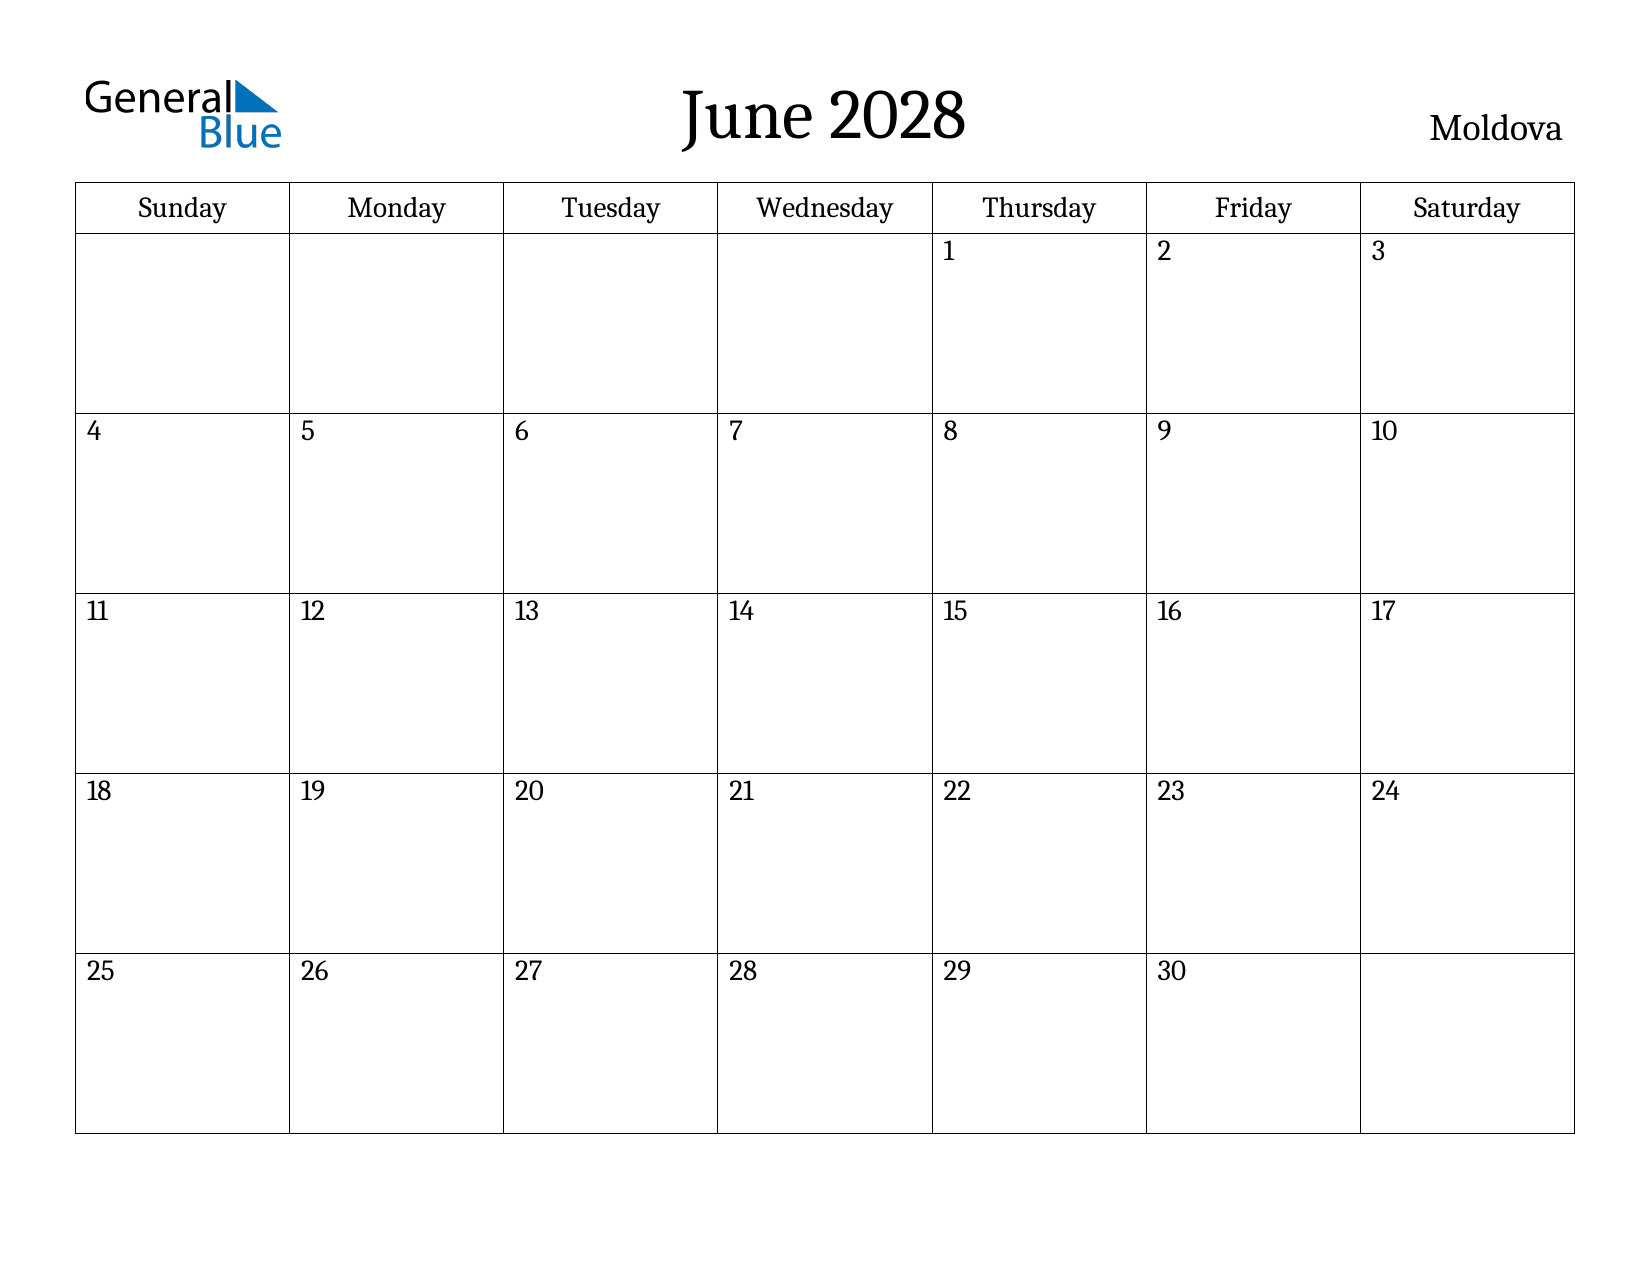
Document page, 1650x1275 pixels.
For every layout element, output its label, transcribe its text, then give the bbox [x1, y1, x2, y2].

table_cell 23 [1147, 774, 1360, 807]
table_cell [933, 988, 1146, 1133]
table_cell [504, 234, 717, 267]
table_cell 11 [76, 594, 289, 627]
table_header Moldova [1146, 75, 1574, 182]
table_cell 10 [1361, 414, 1574, 447]
table_cell [290, 988, 503, 1133]
table_cell [718, 448, 932, 593]
table_cell 28 [718, 954, 932, 987]
table_cell 4 [76, 414, 289, 447]
table_cell [504, 627, 717, 773]
table_cell Tuesday [504, 183, 717, 233]
table_cell [933, 448, 1146, 593]
table_cell 13 [504, 594, 717, 627]
table_cell 20 [504, 774, 717, 807]
table_cell 27 [504, 954, 717, 987]
table_cell [933, 267, 1146, 413]
table_cell [718, 988, 932, 1133]
table_cell [933, 627, 1146, 773]
table_cell Friday [1147, 183, 1360, 233]
table_cell [1361, 808, 1574, 953]
table_cell 24 [1361, 774, 1574, 807]
table_cell [1147, 267, 1360, 413]
table_cell [718, 808, 932, 953]
table_header June 2028 [504, 75, 1146, 182]
table_cell [1361, 627, 1574, 773]
table_cell [290, 267, 503, 413]
table_cell [290, 627, 503, 773]
table_cell 9 [1147, 414, 1360, 447]
table_cell [1147, 448, 1360, 593]
table_cell 18 [76, 774, 289, 807]
table_cell 6 [504, 414, 717, 447]
table_cell Monday [290, 183, 503, 233]
table_cell Thursday [933, 183, 1146, 233]
table_cell [76, 448, 289, 593]
table_cell [290, 448, 503, 593]
table_cell 22 [933, 774, 1146, 807]
table_cell 25 [76, 954, 289, 987]
table_cell 17 [1361, 594, 1574, 627]
table_cell [76, 808, 289, 953]
table_cell 12 [290, 594, 503, 627]
table_cell 1 [933, 234, 1146, 267]
table_cell 14 [718, 594, 932, 627]
table_cell 19 [290, 774, 503, 807]
table_cell [718, 234, 932, 267]
table_cell [1147, 988, 1360, 1133]
table_cell 29 [933, 954, 1146, 987]
table_cell [933, 808, 1146, 953]
picture [86, 80, 281, 148]
table_cell [504, 808, 717, 953]
table_cell [1361, 988, 1574, 1133]
table_cell [504, 267, 717, 413]
table_cell 3 [1361, 234, 1574, 267]
table_cell [1147, 627, 1360, 773]
table_cell Saturday [1361, 183, 1574, 233]
table_cell [504, 448, 717, 593]
table_cell 21 [718, 774, 932, 807]
table_cell 15 [933, 594, 1146, 627]
table_cell 26 [290, 954, 503, 987]
table_cell [1361, 267, 1574, 413]
table_cell 2 [1147, 234, 1360, 267]
table_cell 7 [718, 414, 932, 447]
table_cell [76, 627, 289, 773]
table_cell [76, 988, 289, 1133]
table_cell 16 [1147, 594, 1360, 627]
table_cell 8 [933, 414, 1146, 447]
table_cell [290, 234, 503, 267]
table_cell [290, 808, 503, 953]
table_cell [718, 267, 932, 413]
table_cell Sunday [76, 183, 289, 233]
table_cell [1147, 808, 1360, 953]
table_cell [718, 627, 932, 773]
table_cell 5 [290, 414, 503, 447]
table_cell Wednesday [718, 183, 932, 233]
table_cell [76, 267, 289, 413]
table_cell [504, 988, 717, 1133]
table_cell [1361, 954, 1574, 987]
table_cell [76, 234, 289, 267]
table_cell [1361, 448, 1574, 593]
table_header [76, 75, 503, 182]
table_cell 30 [1147, 954, 1360, 987]
